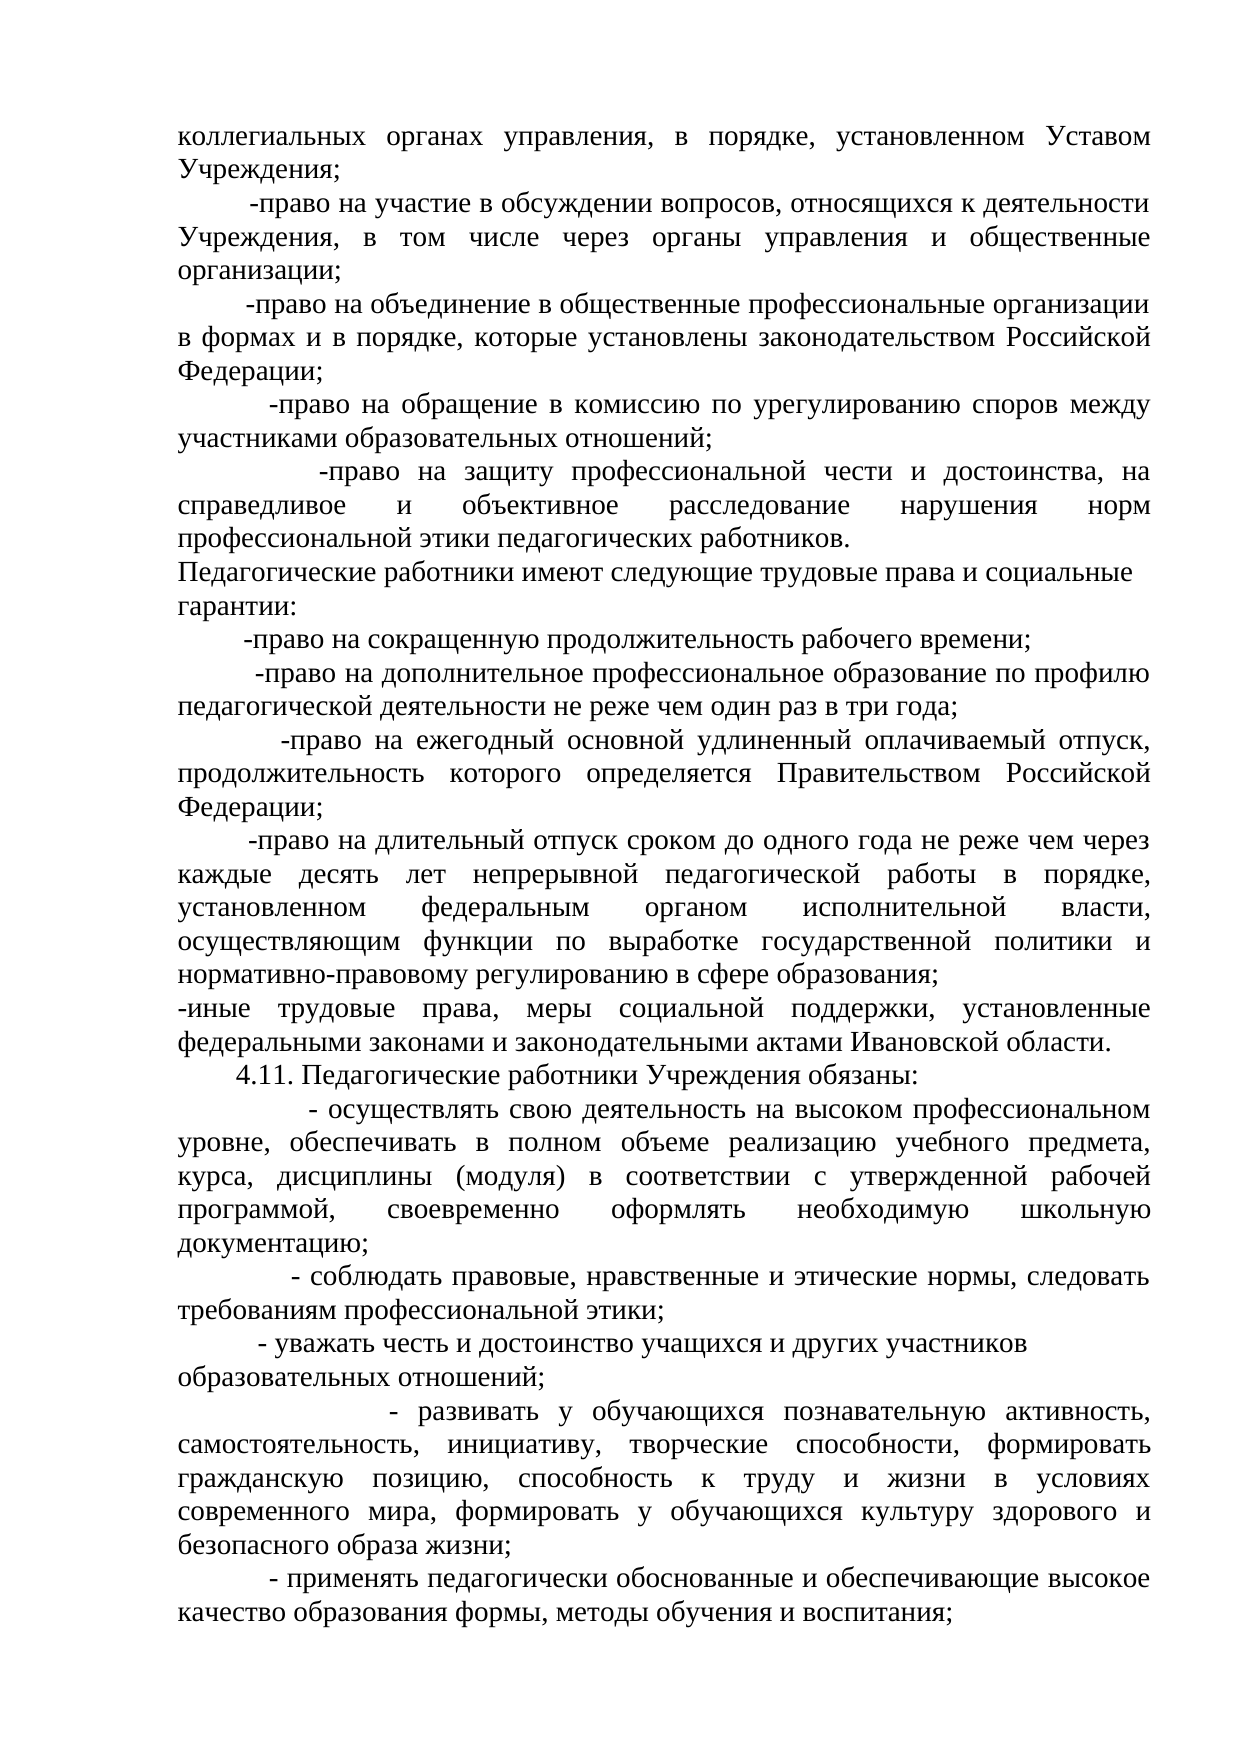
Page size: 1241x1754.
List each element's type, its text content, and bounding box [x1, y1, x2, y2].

text - уважать честь и достоинство учащихся и других участников [177, 1326, 1152, 1359]
text -иные трудовые права, меры социальной поддержки, установленные федеральными законами и законодательными актами Ивановской области. [177, 990, 1152, 1057]
text образовательных отношений; [177, 1359, 1152, 1393]
text - осуществлять свою деятельность на высоком профессиональном уровне, обеспечивать в полном объеме реализацию учебного предмета, курса, дисциплины (модуля) в соответствии с утвержденной рабочей программой, своевременно оформлять необходимую школьную документацию; [177, 1091, 1152, 1258]
text -право на защиту профессиональной чести и достоинства, на справедливое и объективное расследование нарушения норм профессиональной этики педагогических работников. [177, 453, 1152, 554]
text - развивать у обучающихся познавательную активность, самостоятельность, инициативу, творческие способности, формировать гражданскую позицию, способность к труду и жизни в условиях современного мира, формировать у обучающихся культуру здорового и безопасного образа жизни; [177, 1393, 1152, 1560]
text 4.11. Педагогические работники Учреждения обязаны: [177, 1057, 1152, 1091]
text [177, 118, 1152, 185]
text - применять педагогически обоснованные и обеспечивающие высокое качество образования формы, методы обучения и воспитания; [177, 1560, 1152, 1627]
text -право на ежегодный основной удлиненный оплачиваемый отпуск, продолжительность которого определяется Правительством Российской Федерации; [177, 722, 1152, 822]
text -право на объединение в общественные профессиональные организации в формах и в порядке, которые установлены законодательством Российской Федерации; [177, 286, 1152, 386]
text -право на длительный отпуск сроком до одного года не реже чем через каждые десять лет непрерывной педагогической работы в порядке, установленном федеральным органом исполнительной власти, осуществляющим функции по выработке государственной политики и нормативно-правовому регулированию в сфере образования; [177, 822, 1152, 990]
text -право на сокращенную продолжительность рабочего времени; [192, 621, 1152, 655]
text -право на обращение в комиссию по урегулированию споров между участниками образовательных отношений; [177, 386, 1152, 453]
text - соблюдать правовые, нравственные и этические нормы, следовать требованиям профессиональной этики; [177, 1258, 1152, 1326]
text -право на дополнительное профессиональное образование по профилю педагогической деятельности не реже чем один раз в три года; [177, 655, 1152, 722]
text Педагогические работники имеют следующие трудовые права и социальные гарантии: [177, 554, 1152, 621]
text -право на участие в обсуждении вопросов, относящихся к деятельности Учреждения, в том числе через органы управления и общественные организации; [177, 185, 1152, 286]
